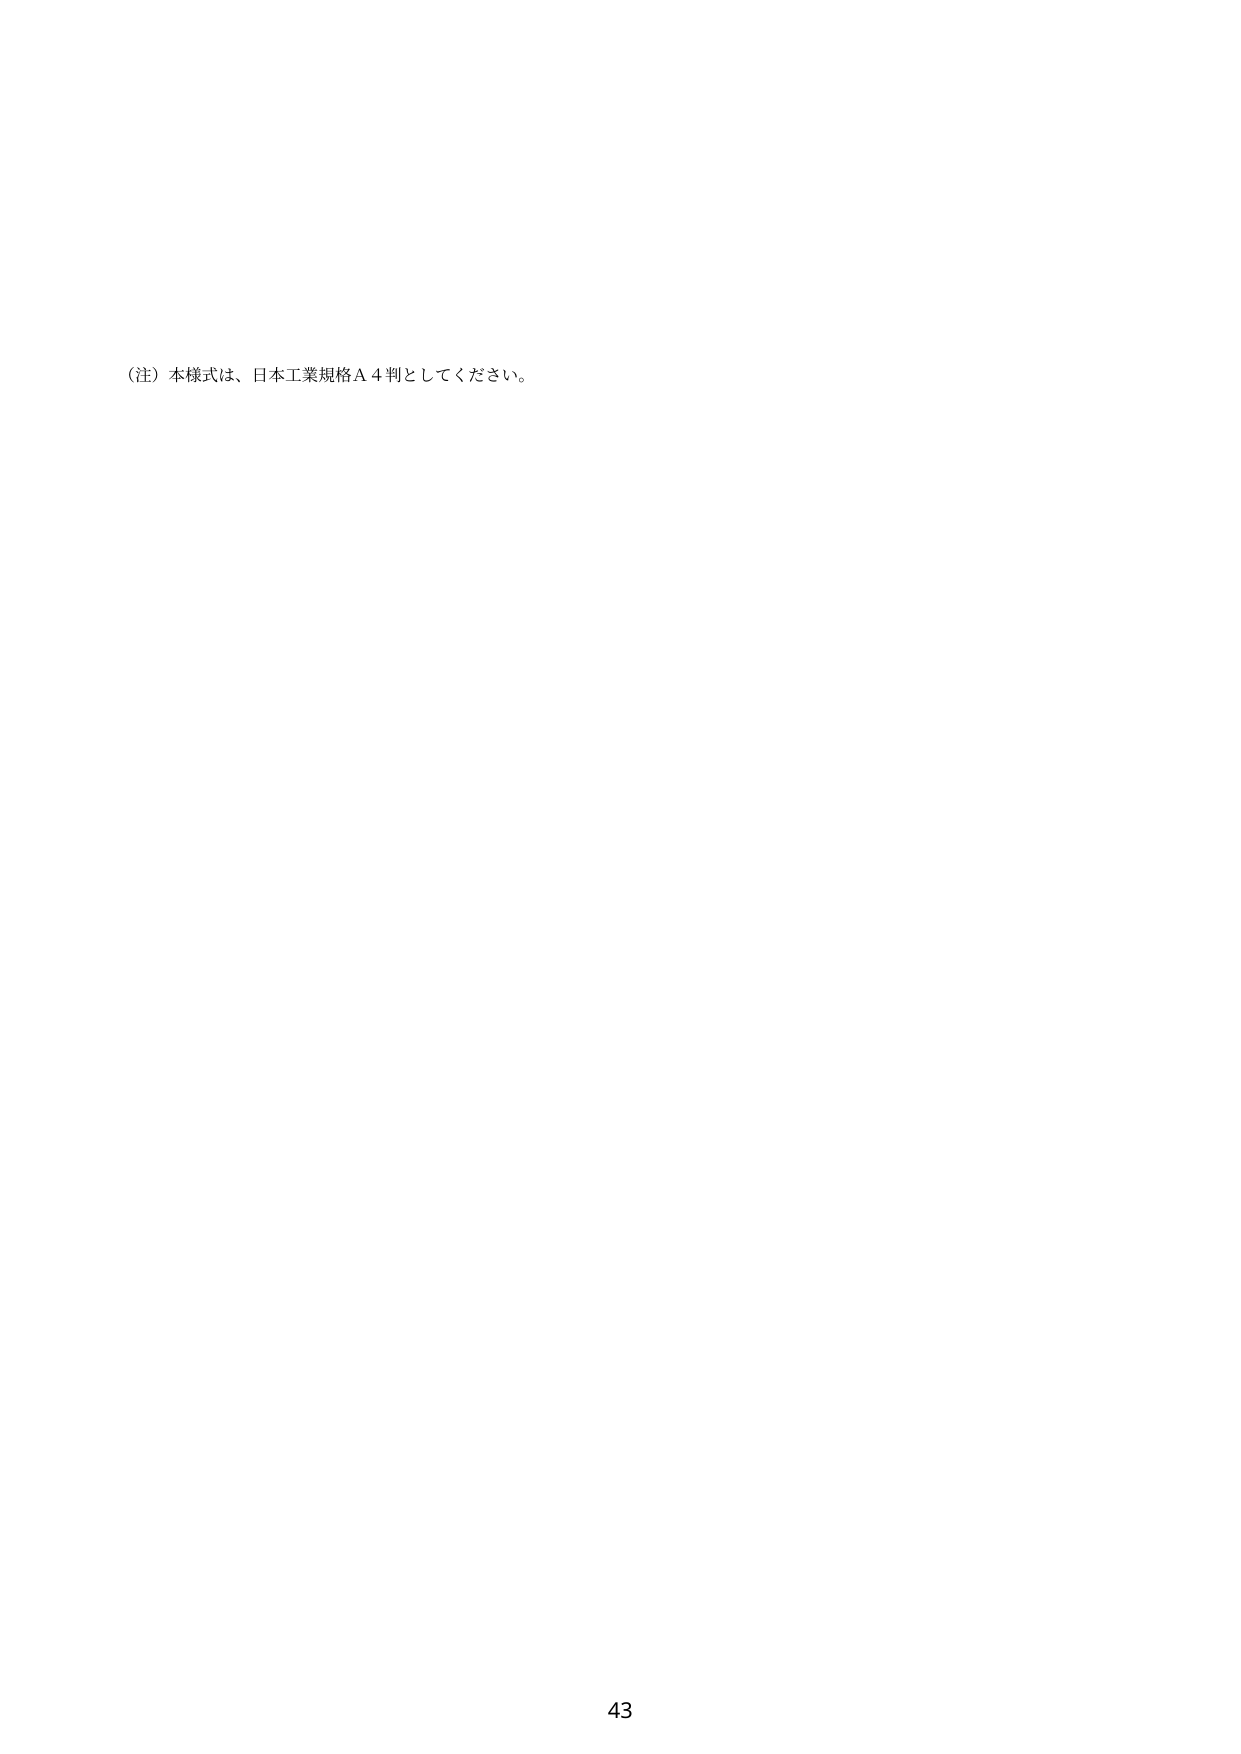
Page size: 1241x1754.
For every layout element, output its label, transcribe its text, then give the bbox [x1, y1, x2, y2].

text （注）本様式は、日本工業規格Ａ４判としてください。 [118, 362, 1122, 386]
